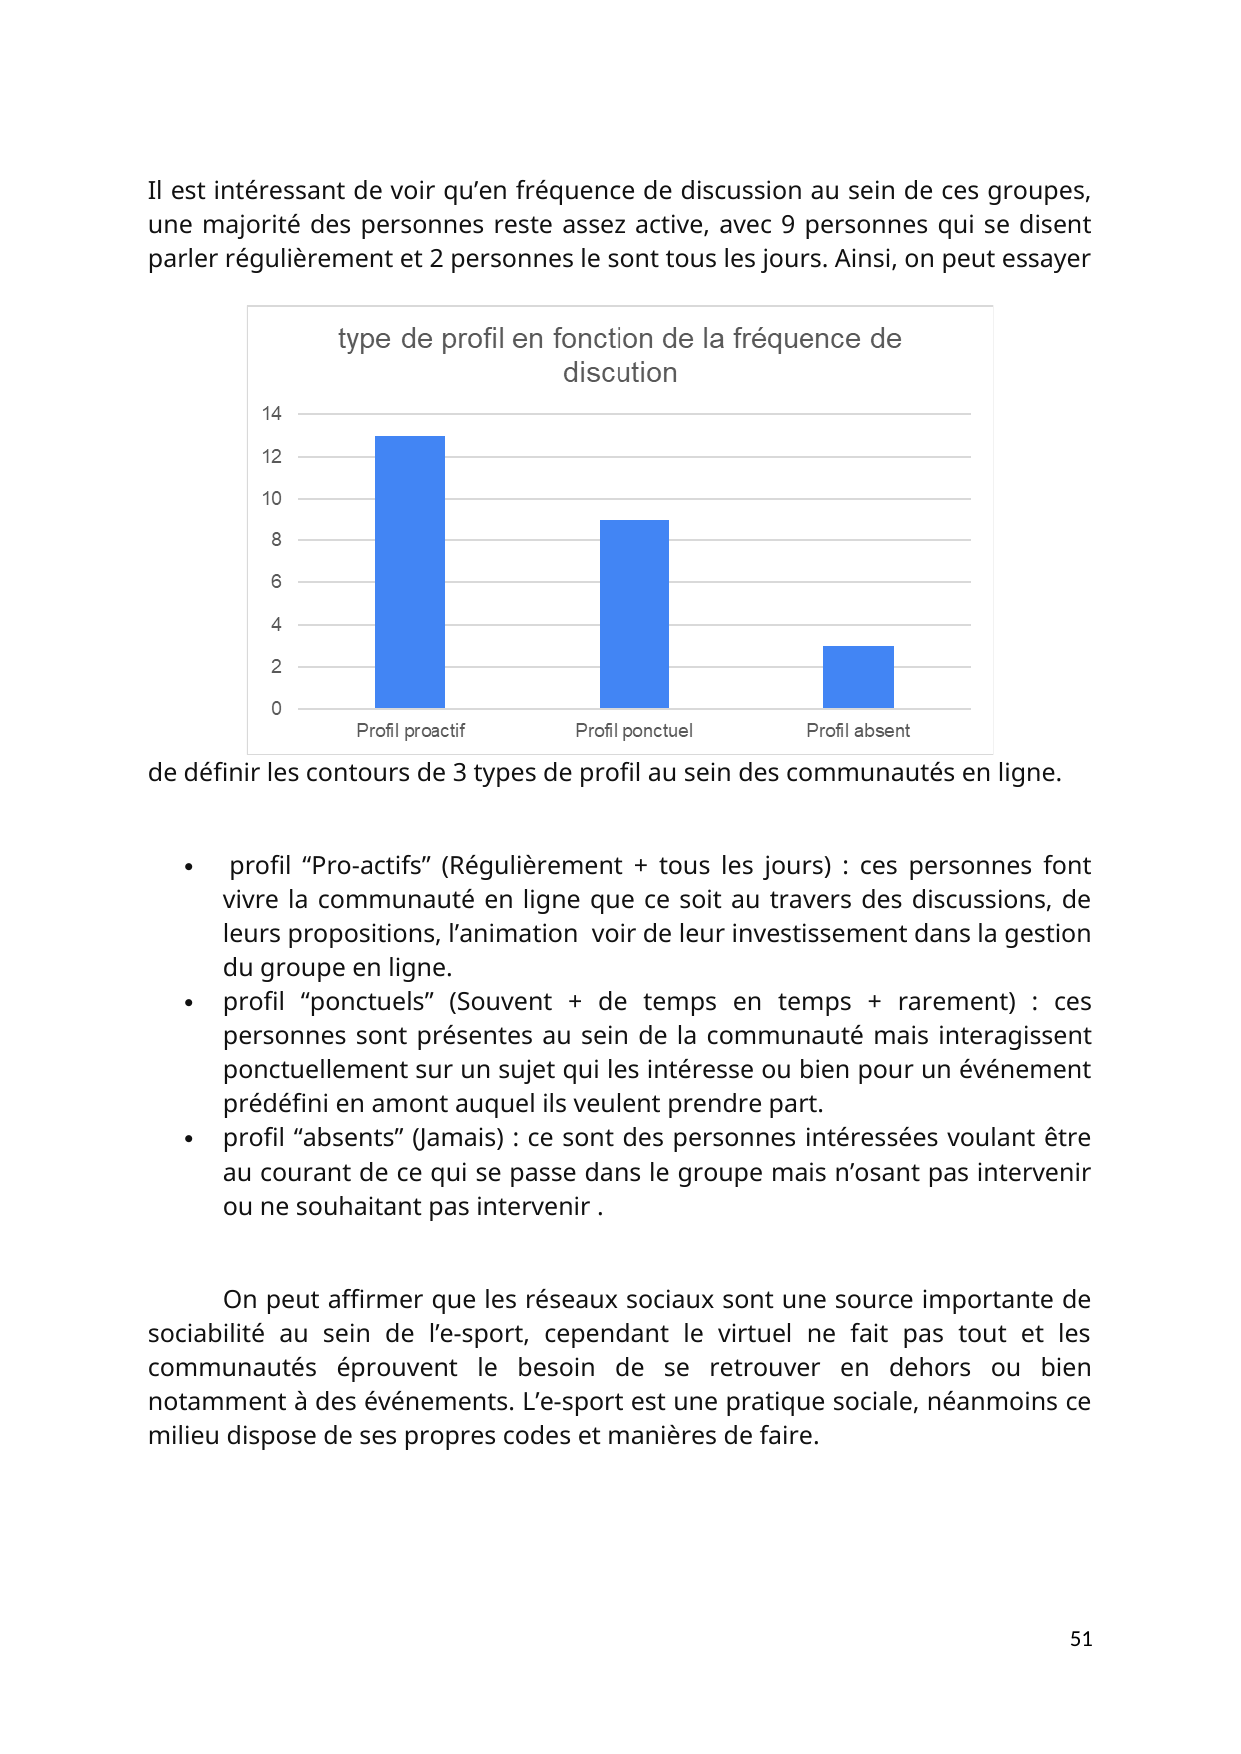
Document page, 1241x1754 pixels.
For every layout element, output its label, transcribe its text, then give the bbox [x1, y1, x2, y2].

picture [246, 305, 994, 755]
list profil “Pro-actifs” (Régulièrement + tous les jours) : ces personnes font vivre la communauté en ligne que ce soit au travers des discussions, de leurs propositions, l’animation voir de leur investissement dans la gestion du groupe en ligne. [185, 848, 1093, 984]
list profil “ponctuels” (Souvent + de temps en temps + rarement) : ces personnes sont présentes au sein de la communauté mais interagissent ponctuellement sur un sujet qui les intéresse ou bien pour un événement prédéfini en amont auquel ils veulent prendre part. [185, 984, 1093, 1120]
list profil “absents” (Jamais) : ce sont des personnes intéressées voulant être au courant de ce qui se passe dans le groupe mais n’osant pas intervenir ou ne souhaitant pas intervenir . [185, 1120, 1093, 1222]
text On peut affirmer que les réseaux sociaux sont une source importante de sociabilité au sein de l’e-sport, cependant le virtuel ne fait pas tout et les communautés éprouvent le besoin de se retrouver en dehors ou bien notamment à des événements. L’e-sport est une pratique sociale, néanmoins ce milieu dispose de ses propres codes et manières de faire. [148, 1281, 1093, 1452]
